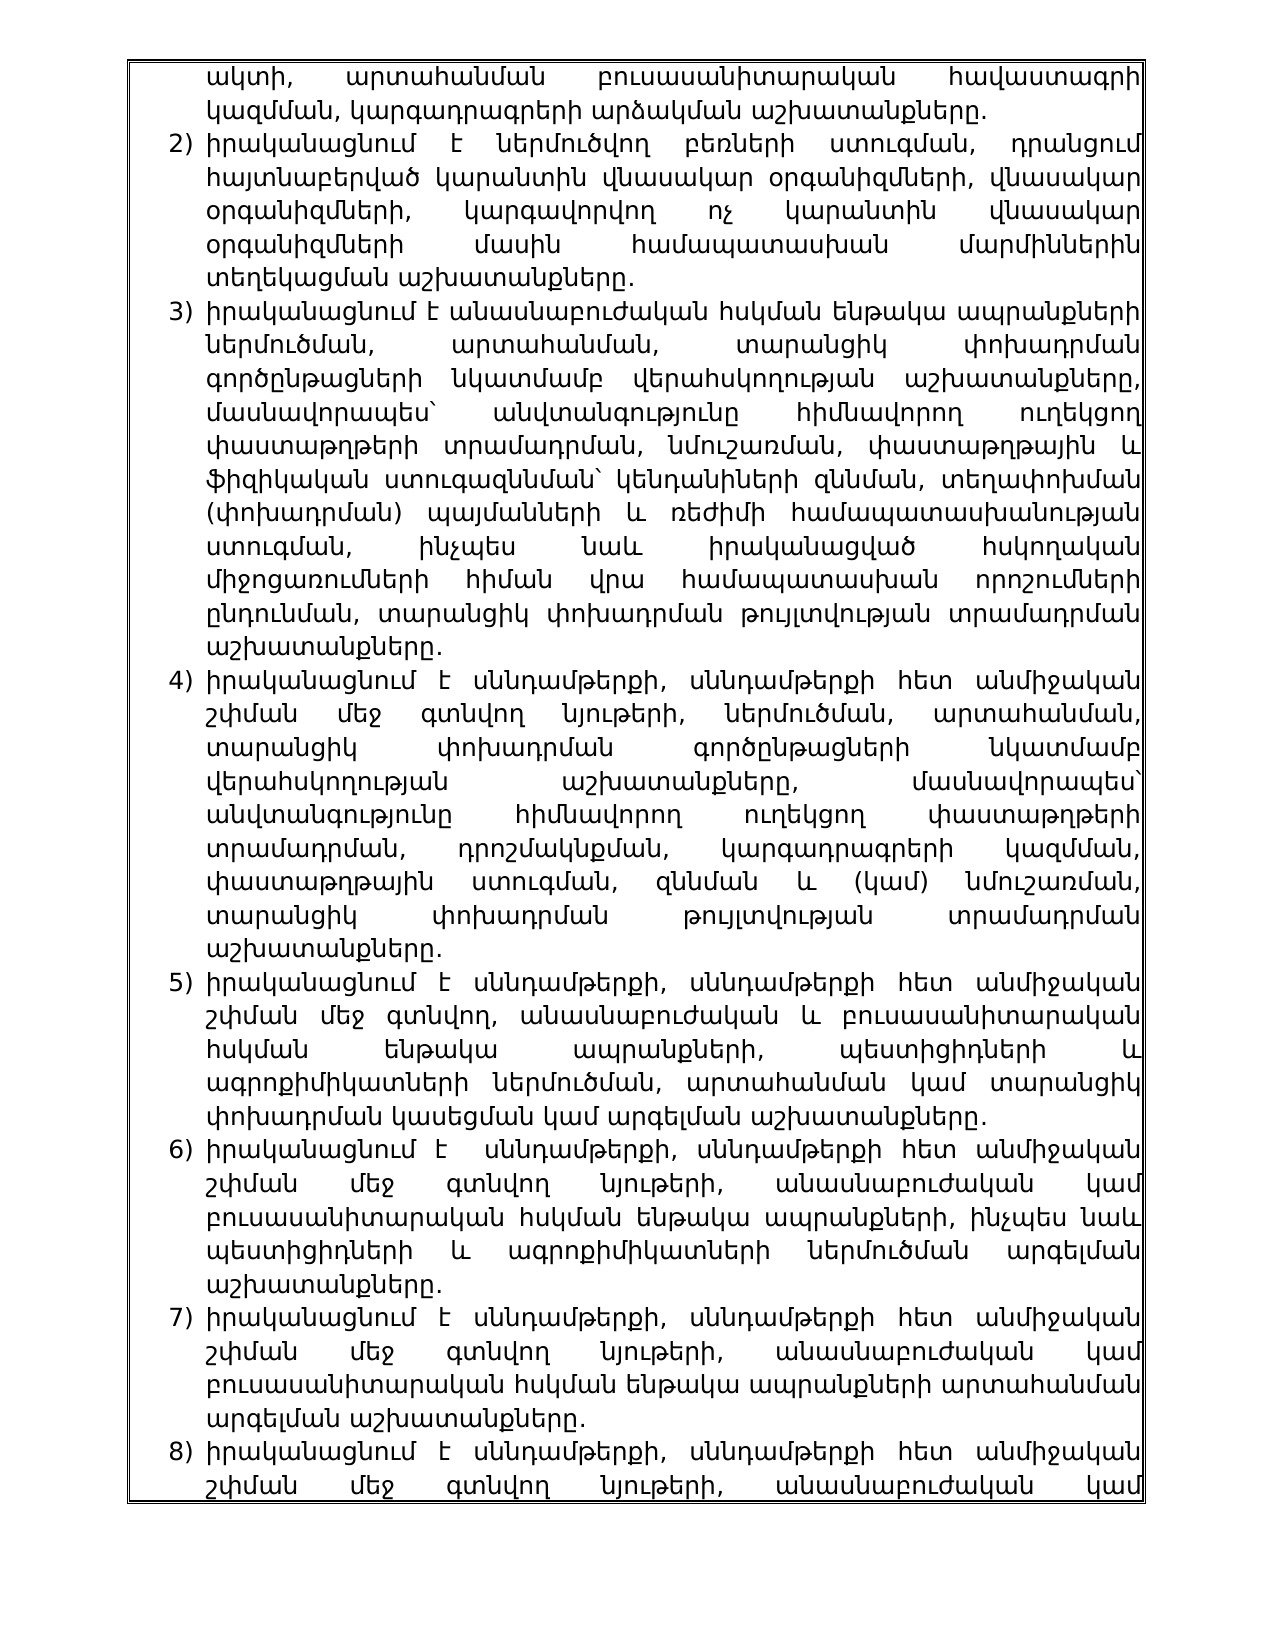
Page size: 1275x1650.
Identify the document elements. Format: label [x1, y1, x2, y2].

table_cell [130, 63, 1142, 1500]
